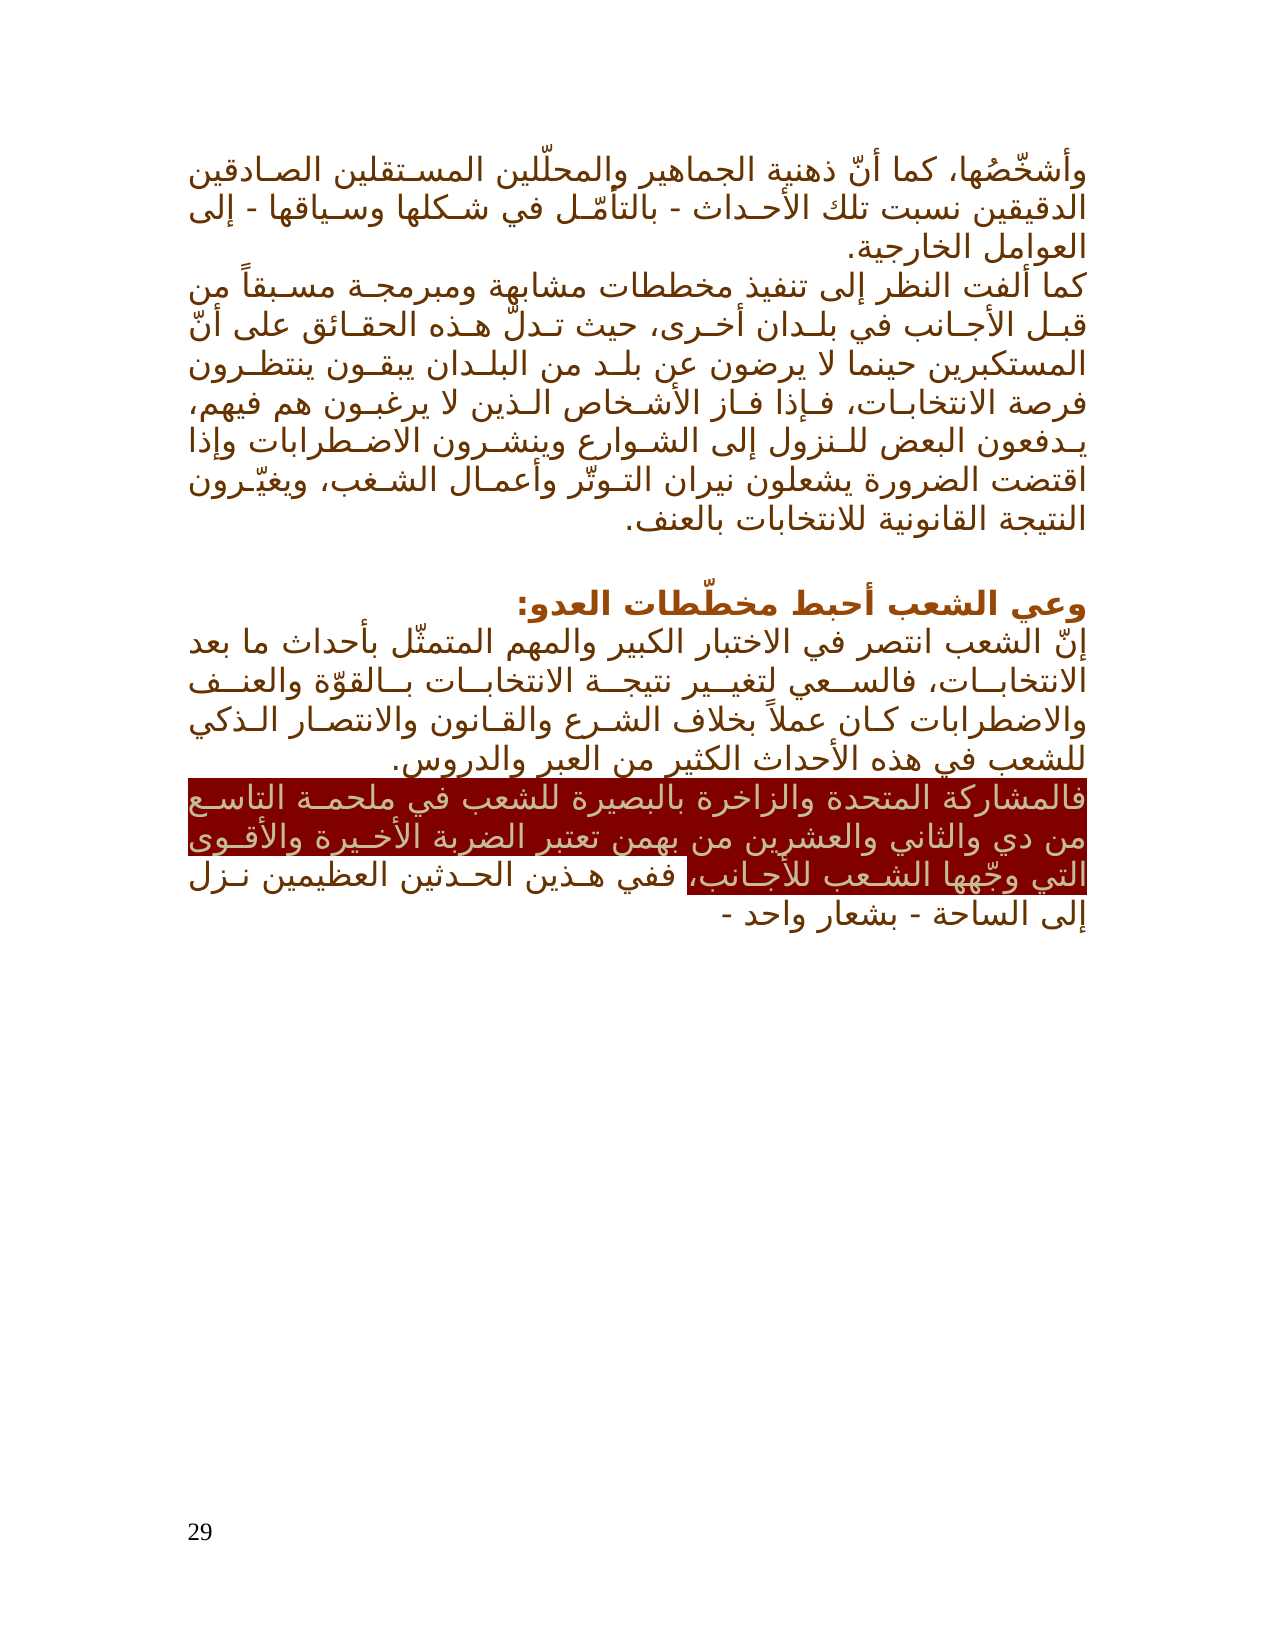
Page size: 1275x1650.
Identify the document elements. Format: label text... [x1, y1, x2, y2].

text فالمشاركة المتحدة والزاخرة بالبصيرة للشعب في ملحمة التاسع من دي والثاني والعشرين من بهمن تعتبر الضربة الأخيرة والأقوی التي وجّهها الشعب للأجانب، ففي هذين الحدثين العظيمين نزل إلی الساحة - بشعار واحد - [187, 778, 1087, 934]
text وأشخّصُها، كما أنّ ذهنية الجماهير والمحلّلين المستقلين الصادقين الدقيقين نسبت تلك الأحداث - بالتأمّل في شكلها وسياقها - إلی العوامل الخارجية. [187, 150, 1087, 267]
text كما ألفت النظر إلی تنفيذ مخططات مشابهة ومبرمجة مسبقاً من قبل الأجانب في بلدان أخری، حيث تدلّ هذه الحقائق علی أنّ المستكبرين حينما لا يرضون عن بلد من البلدان يبقون ينتظرون فرصة الانتخابات، فإذا فاز الأشخاص الذين لا يرغبون هم فيهم، يدفعون البعض للنزول إلی الشوارع وينشرون الاضطرابات وإذا اقتضت الضرورة يشعلون نيران التوتّر وأعمال الشغب، ويغيّرون النتيجة القانونية للانتخابات بالعنف. [187, 267, 1087, 538]
text إنّ الشعب انتصر في الاختبار الكبير والمهم المتمثّل بأحداث ما بعد الانتخابات، فالسعي لتغيير نتيجة الانتخابات بالقوّة والعنف والاضطرابات كان عملاً بخلاف الشرع والقانون والانتصار الذكي للشعب في هذه الأحداث الكثير من العبر والدروس. [187, 623, 1087, 778]
text وعي الشعب أحبط مخطّطات العدو: [187, 584, 1087, 623]
